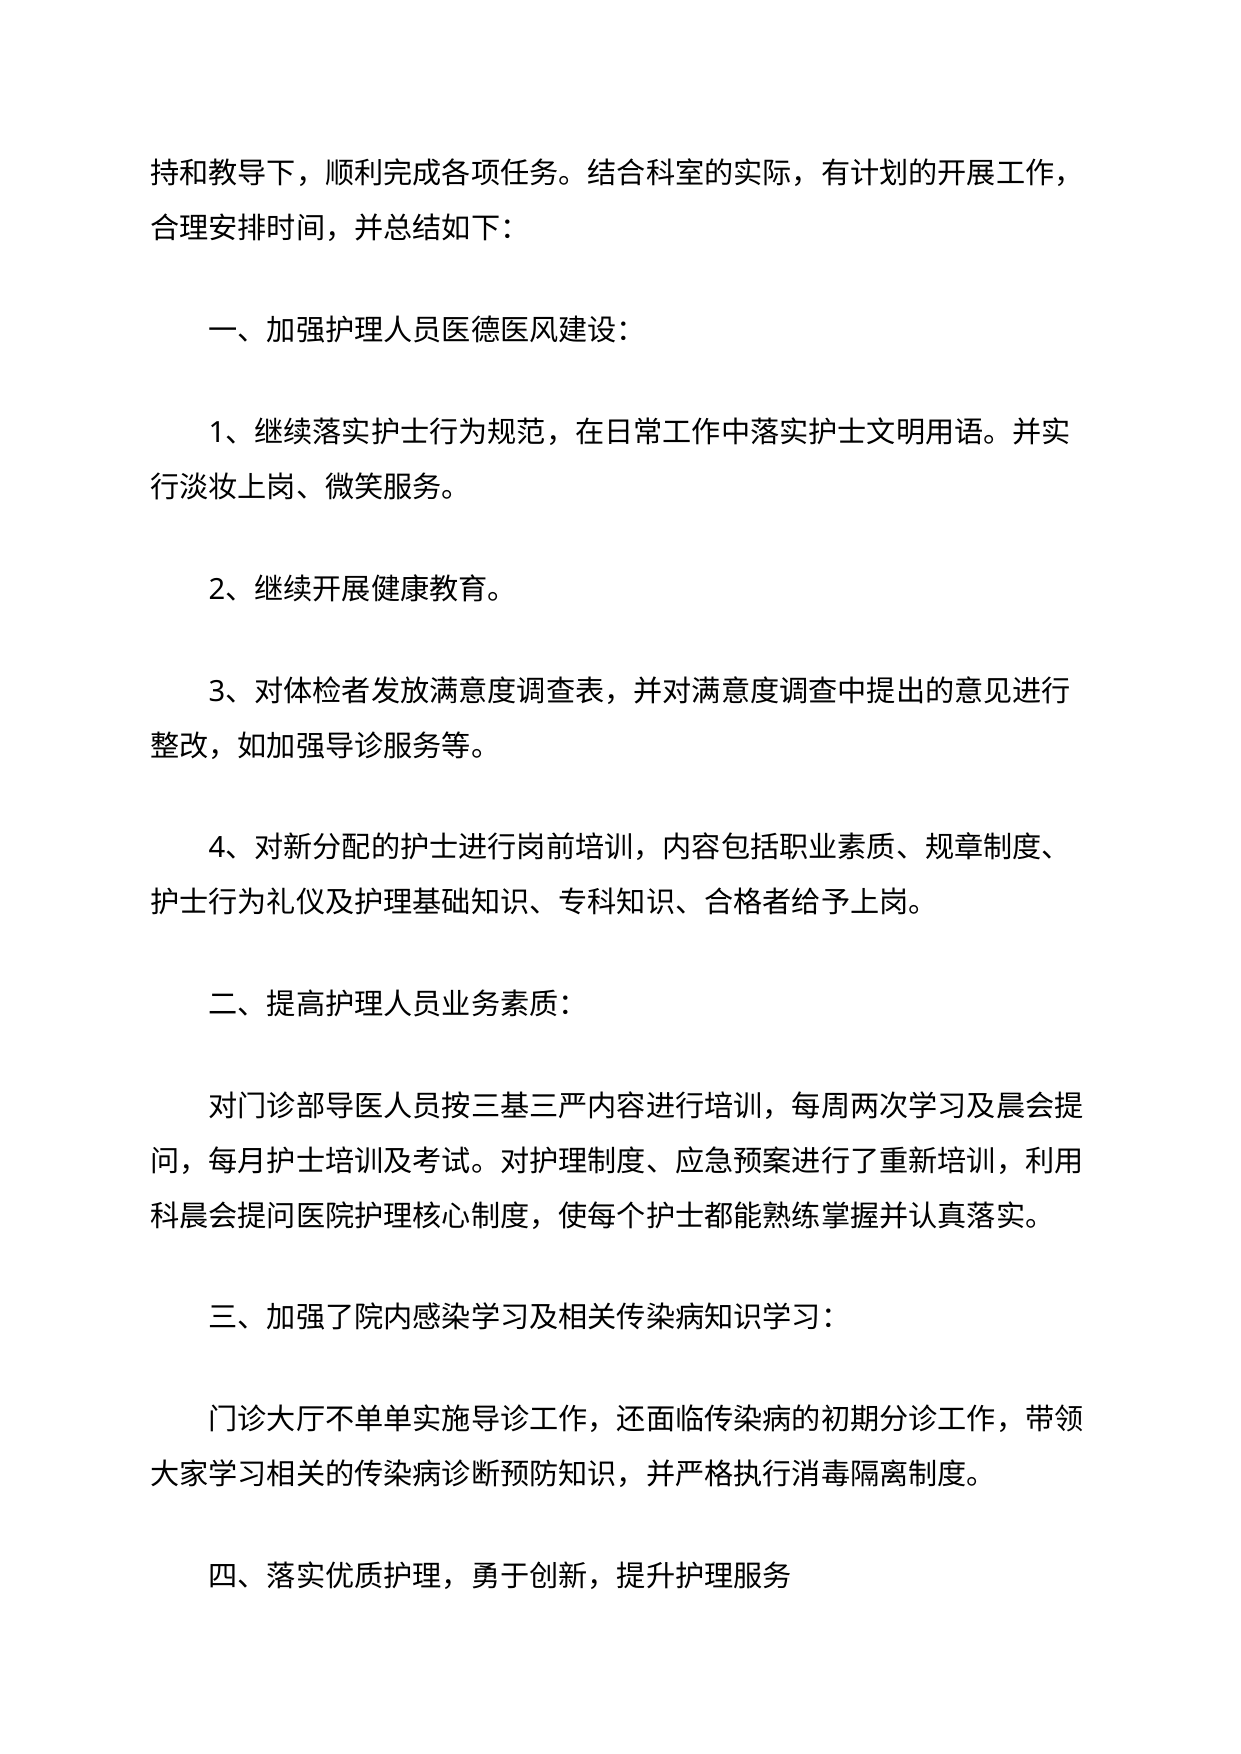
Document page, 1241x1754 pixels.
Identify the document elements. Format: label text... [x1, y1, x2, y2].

text 对门诊部导医人员按三基三严内容进行培训，每周两次学习及晨会提问，每月护士培训及考试。对护理制度、应急预案进行了重新培训，利用科晨会提问医院护理核心制度，使每个护士都能熟练掌握并认真落实。 [150, 1082, 1090, 1234]
text 1、继续落实护士行为规范，在日常工作中落实护士文明用语。并实行淡妆上岗、微笑服务。 [150, 408, 1090, 506]
text 门诊大厅不单单实施导诊工作，还面临传染病的初期分诊工作，带领大家学习相关的传染病诊断预防知识，并严格执行消毒隔离制度。 [150, 1396, 1090, 1493]
text 三、加强了院内感染学习及相关传染病知识学习： [150, 1294, 1090, 1336]
text 3、对体检者发放满意度调查表，并对满意度调查中提出的意见进行整改，如加强导诊服务等。 [150, 667, 1090, 764]
text 4、对新分配的护士进行岗前培训，内容包括职业素质、规章制度、护士行为礼仪及护理基础知识、专科知识、合格者给予上岗。 [150, 824, 1090, 921]
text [150, 150, 1090, 247]
text 2、继续开展健康教育。 [150, 565, 1090, 608]
text 一、加强护理人员医德医风建设： [150, 307, 1090, 349]
text 二、提高护理人员业务素质： [150, 981, 1090, 1023]
text 四、落实优质护理，勇于创新，提升护理服务 [150, 1552, 1090, 1595]
